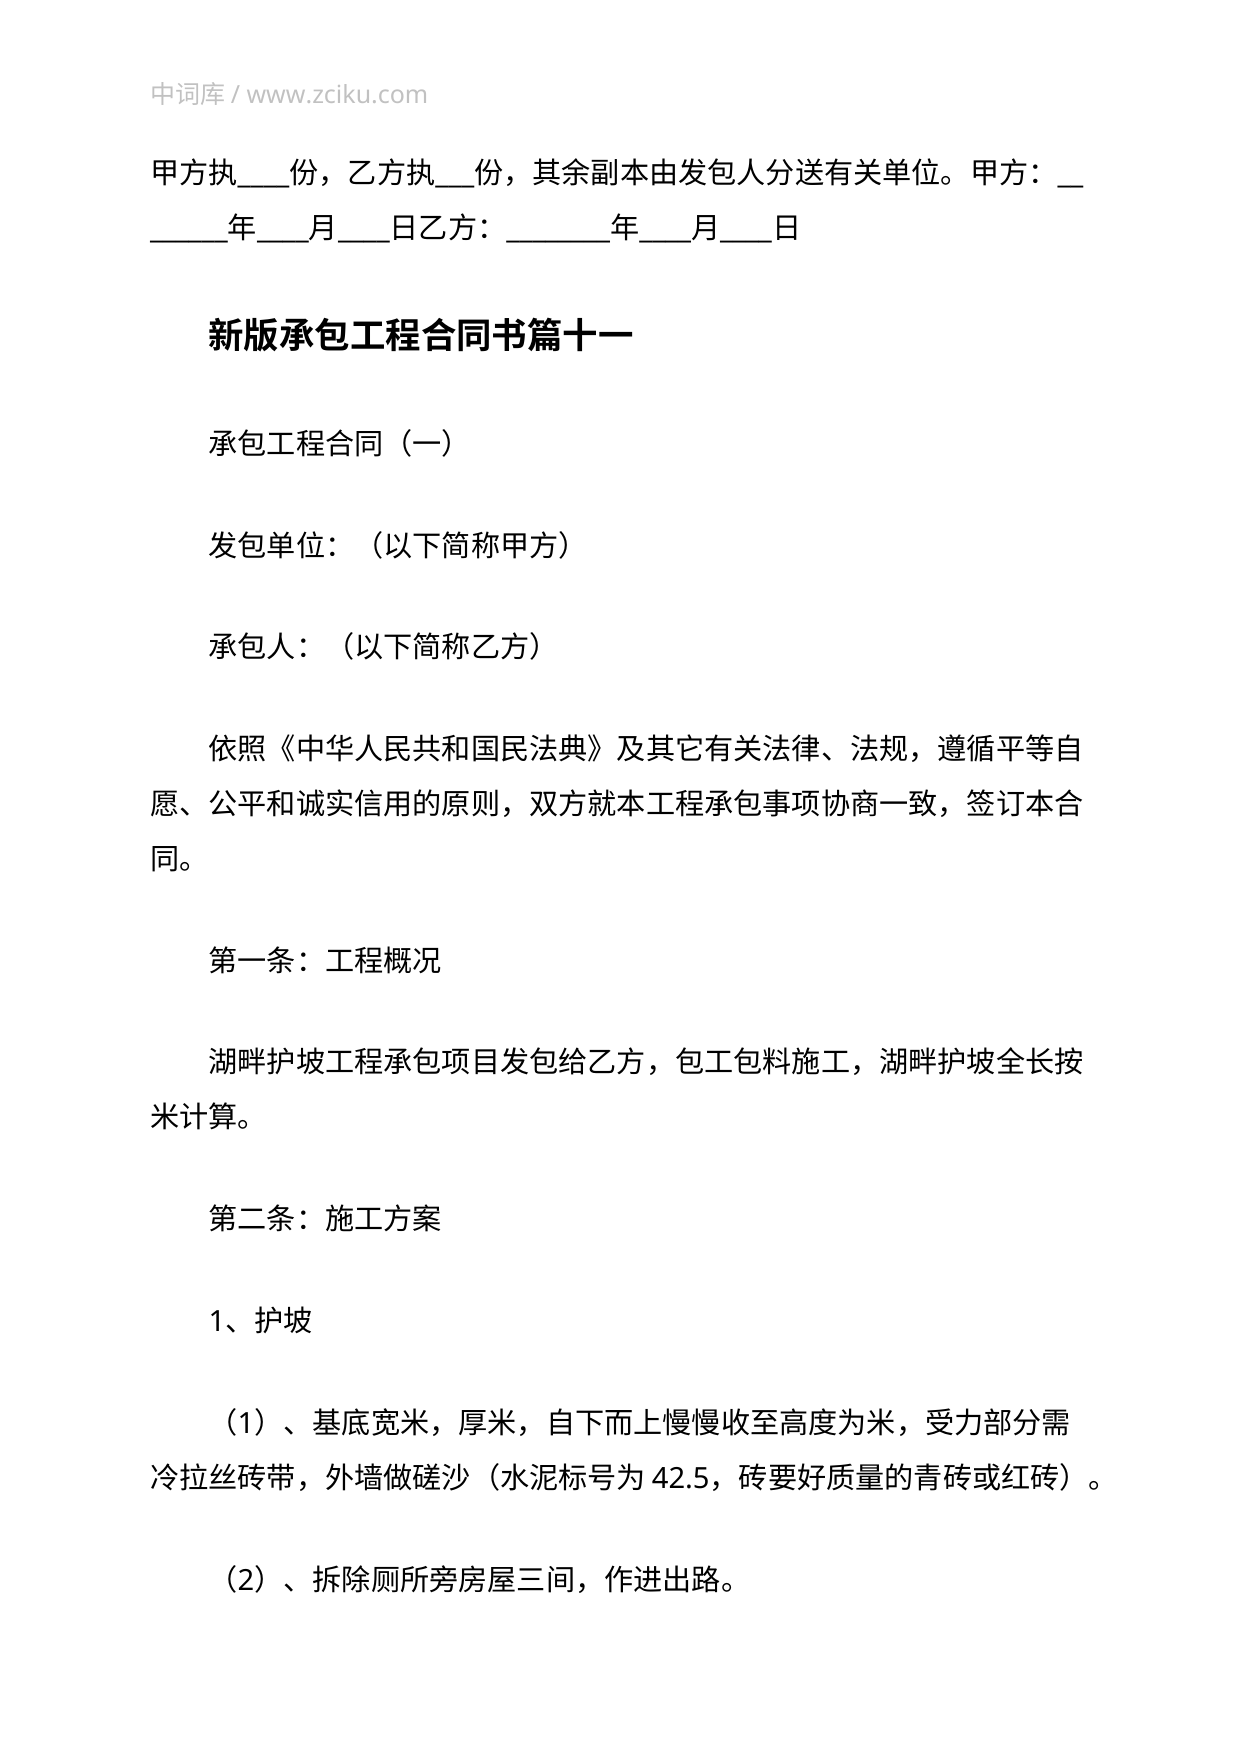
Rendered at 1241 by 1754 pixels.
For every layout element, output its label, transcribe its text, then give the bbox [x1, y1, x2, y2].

text （2）、拆除厕所旁房屋三间，作进出路。 [150, 1556, 1090, 1599]
text 承包人：（以下简称乙方） [150, 624, 1090, 666]
text 1、护坡 [150, 1297, 1090, 1340]
text 新版承包工程合同书篇十一 [150, 307, 1090, 358]
text （1）、基底宽米，厚米，自下而上慢慢收至高度为米，受力部分需冷拉丝砖带，外墙做磋沙（水泥标号为42.5，砖要好质量的青砖或红砖）。 [150, 1399, 1090, 1497]
text 发包单位：（以下简称甲方） [150, 522, 1090, 564]
text 依照《中华人民共和国民法典》及其它有关法律、法规，遵循平等自愿、公平和诚实信用的原则，双方就本工程承包事项协商一致，签订本合同。 [150, 726, 1090, 878]
text 第一条：工程概况 [150, 937, 1090, 979]
text 第二条：施工方案 [150, 1196, 1090, 1238]
text 承包工程合同（一） [150, 420, 1090, 463]
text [150, 150, 1090, 247]
text 湖畔护坡工程承包项目发包给乙方，包工包料施工，湖畔护坡全长按米计算。 [150, 1039, 1090, 1136]
